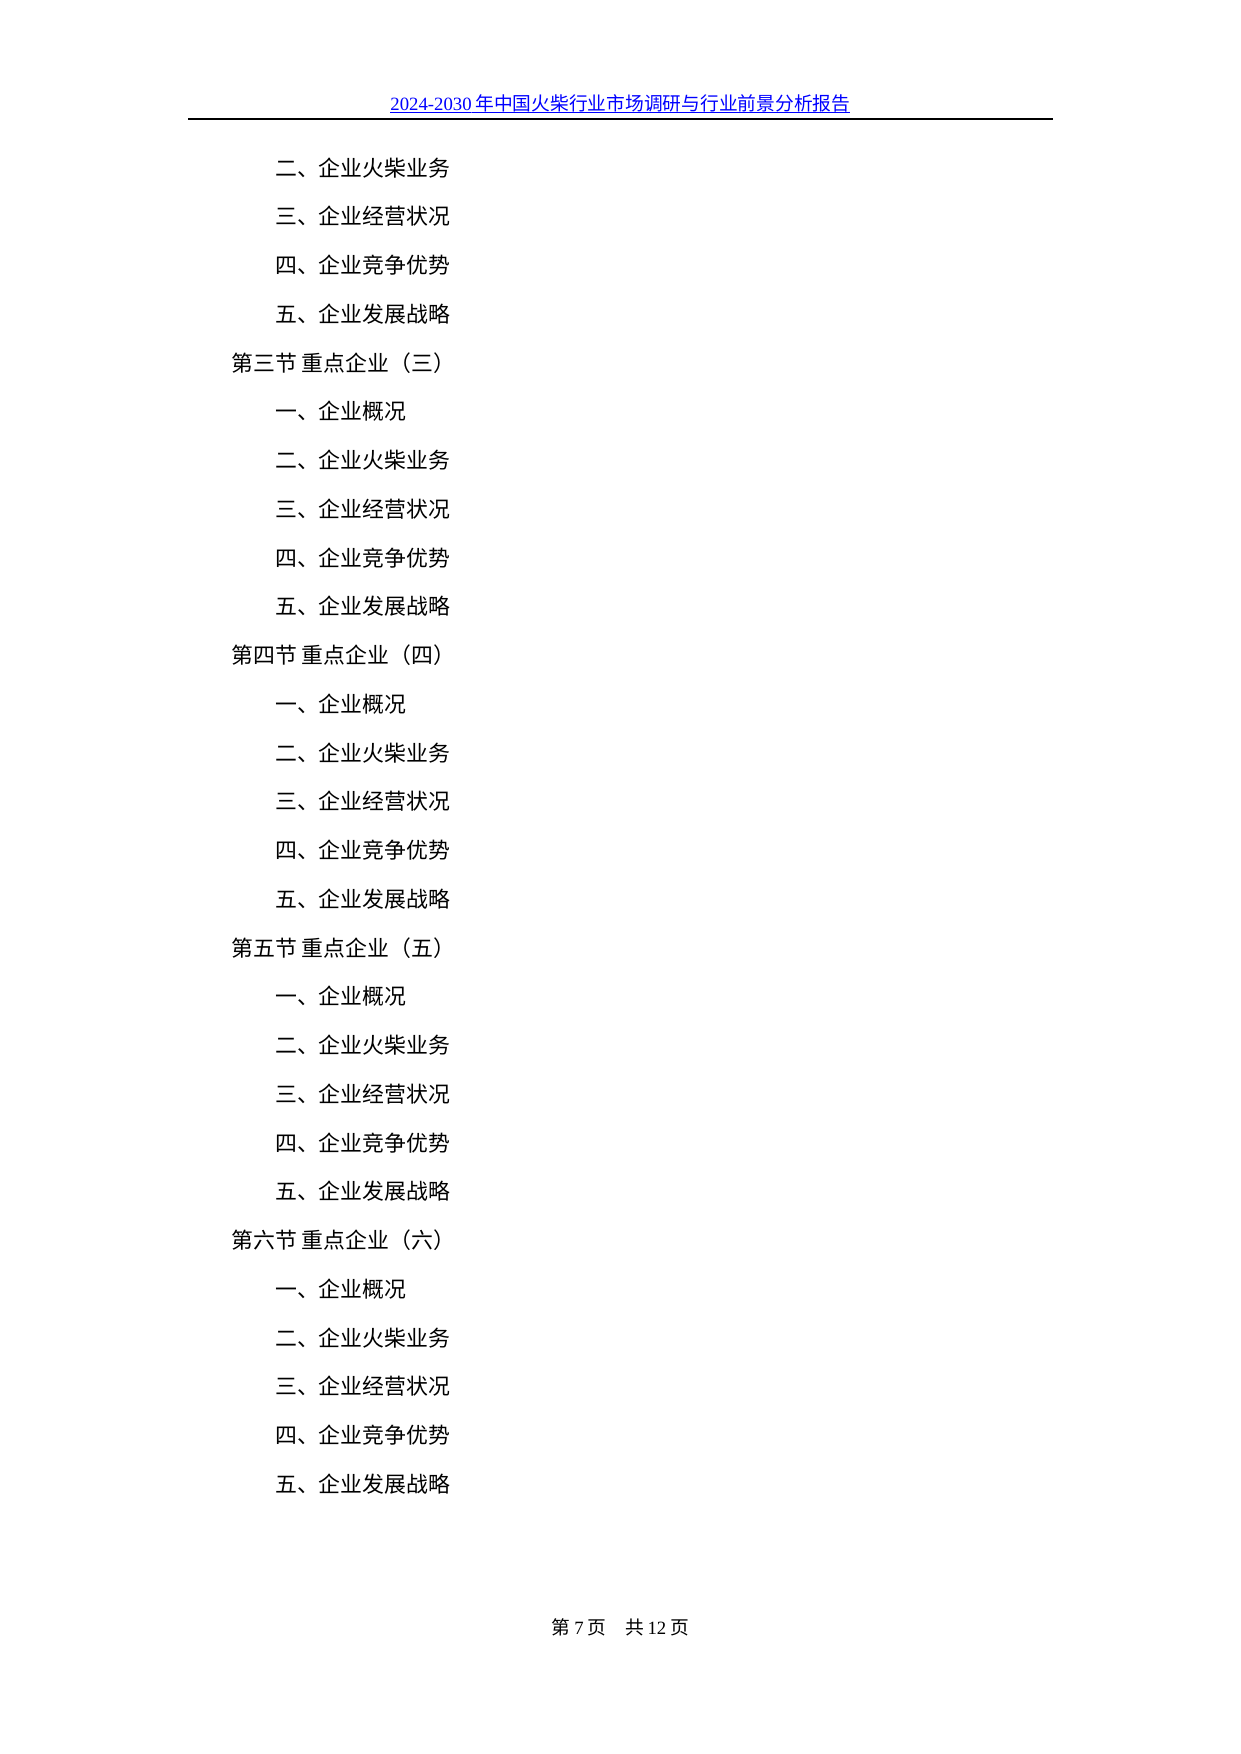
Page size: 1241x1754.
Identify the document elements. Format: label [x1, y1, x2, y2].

text [187, 150, 1053, 1499]
